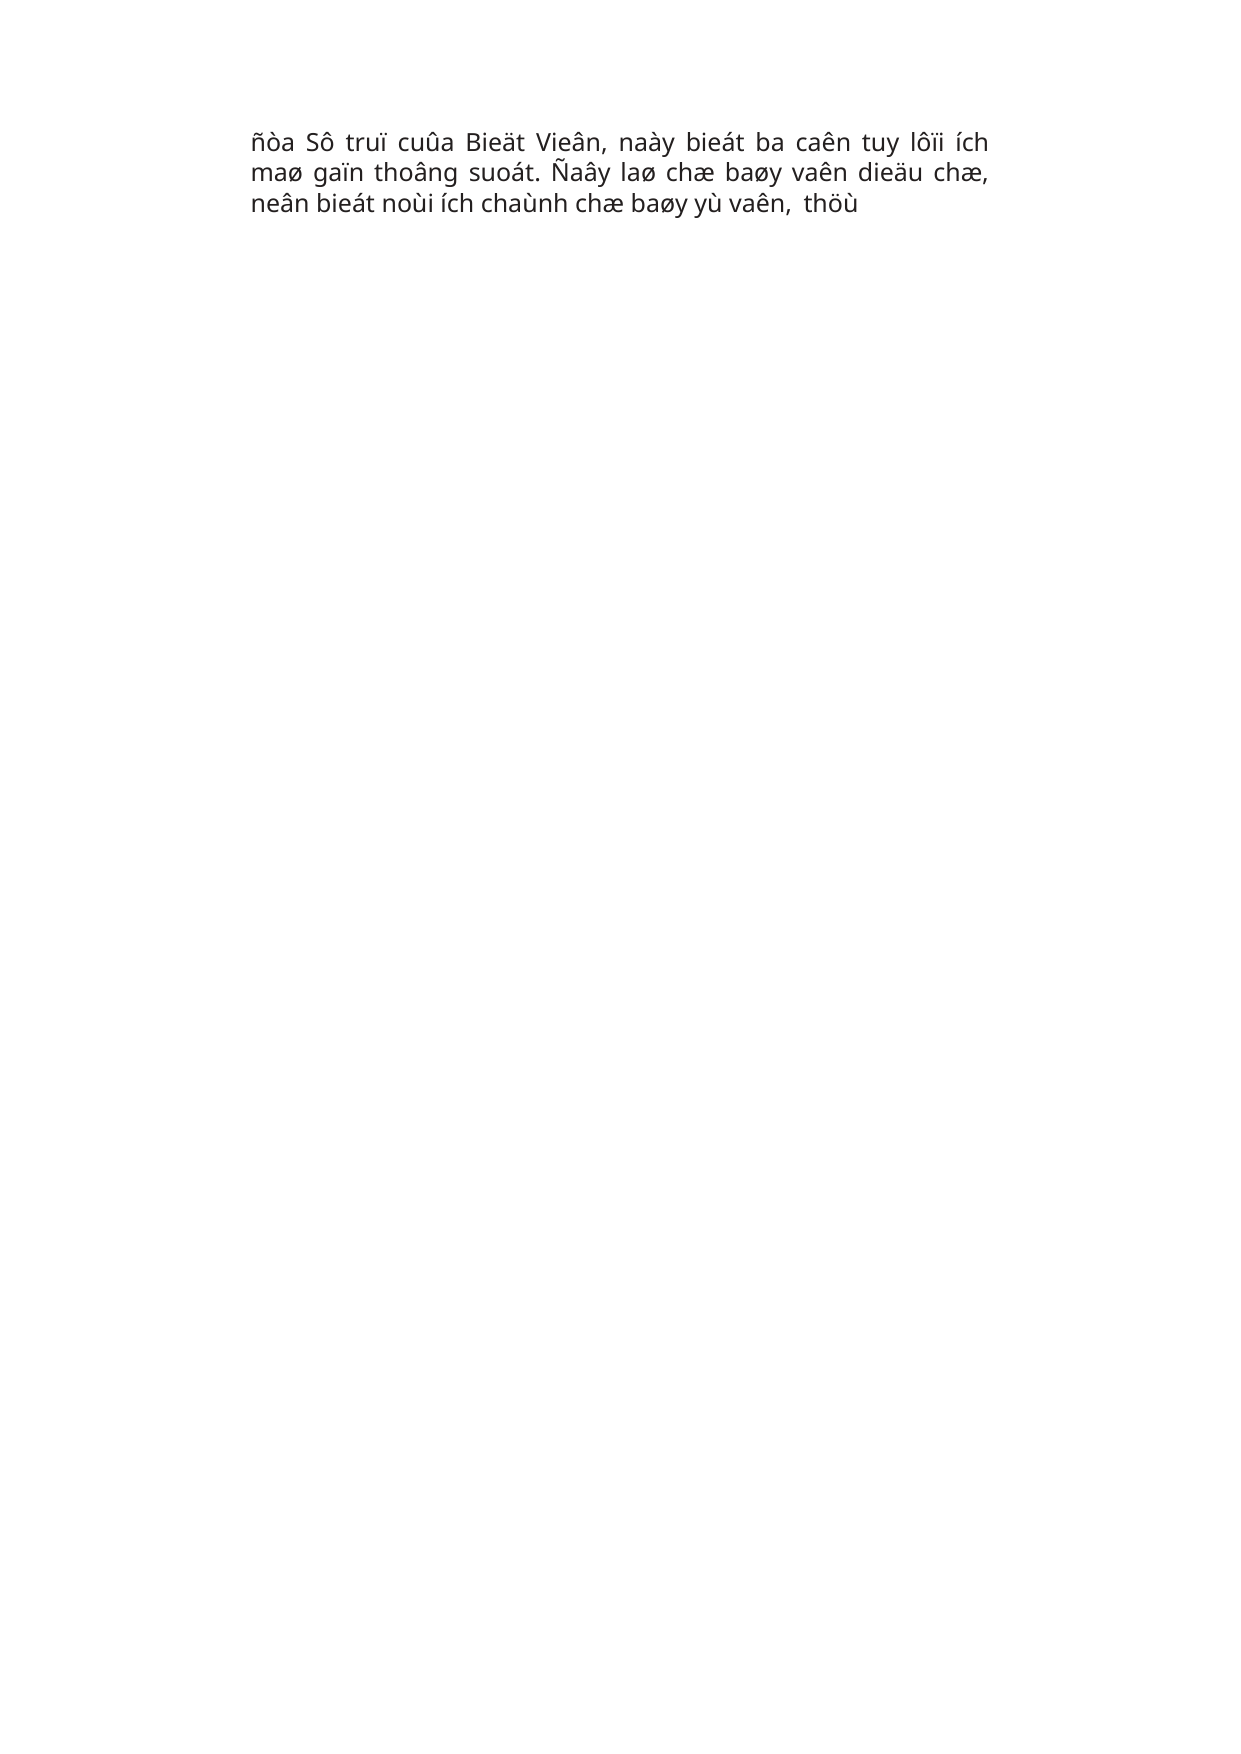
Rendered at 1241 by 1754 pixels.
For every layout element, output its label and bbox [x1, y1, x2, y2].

text [250, 127, 990, 220]
